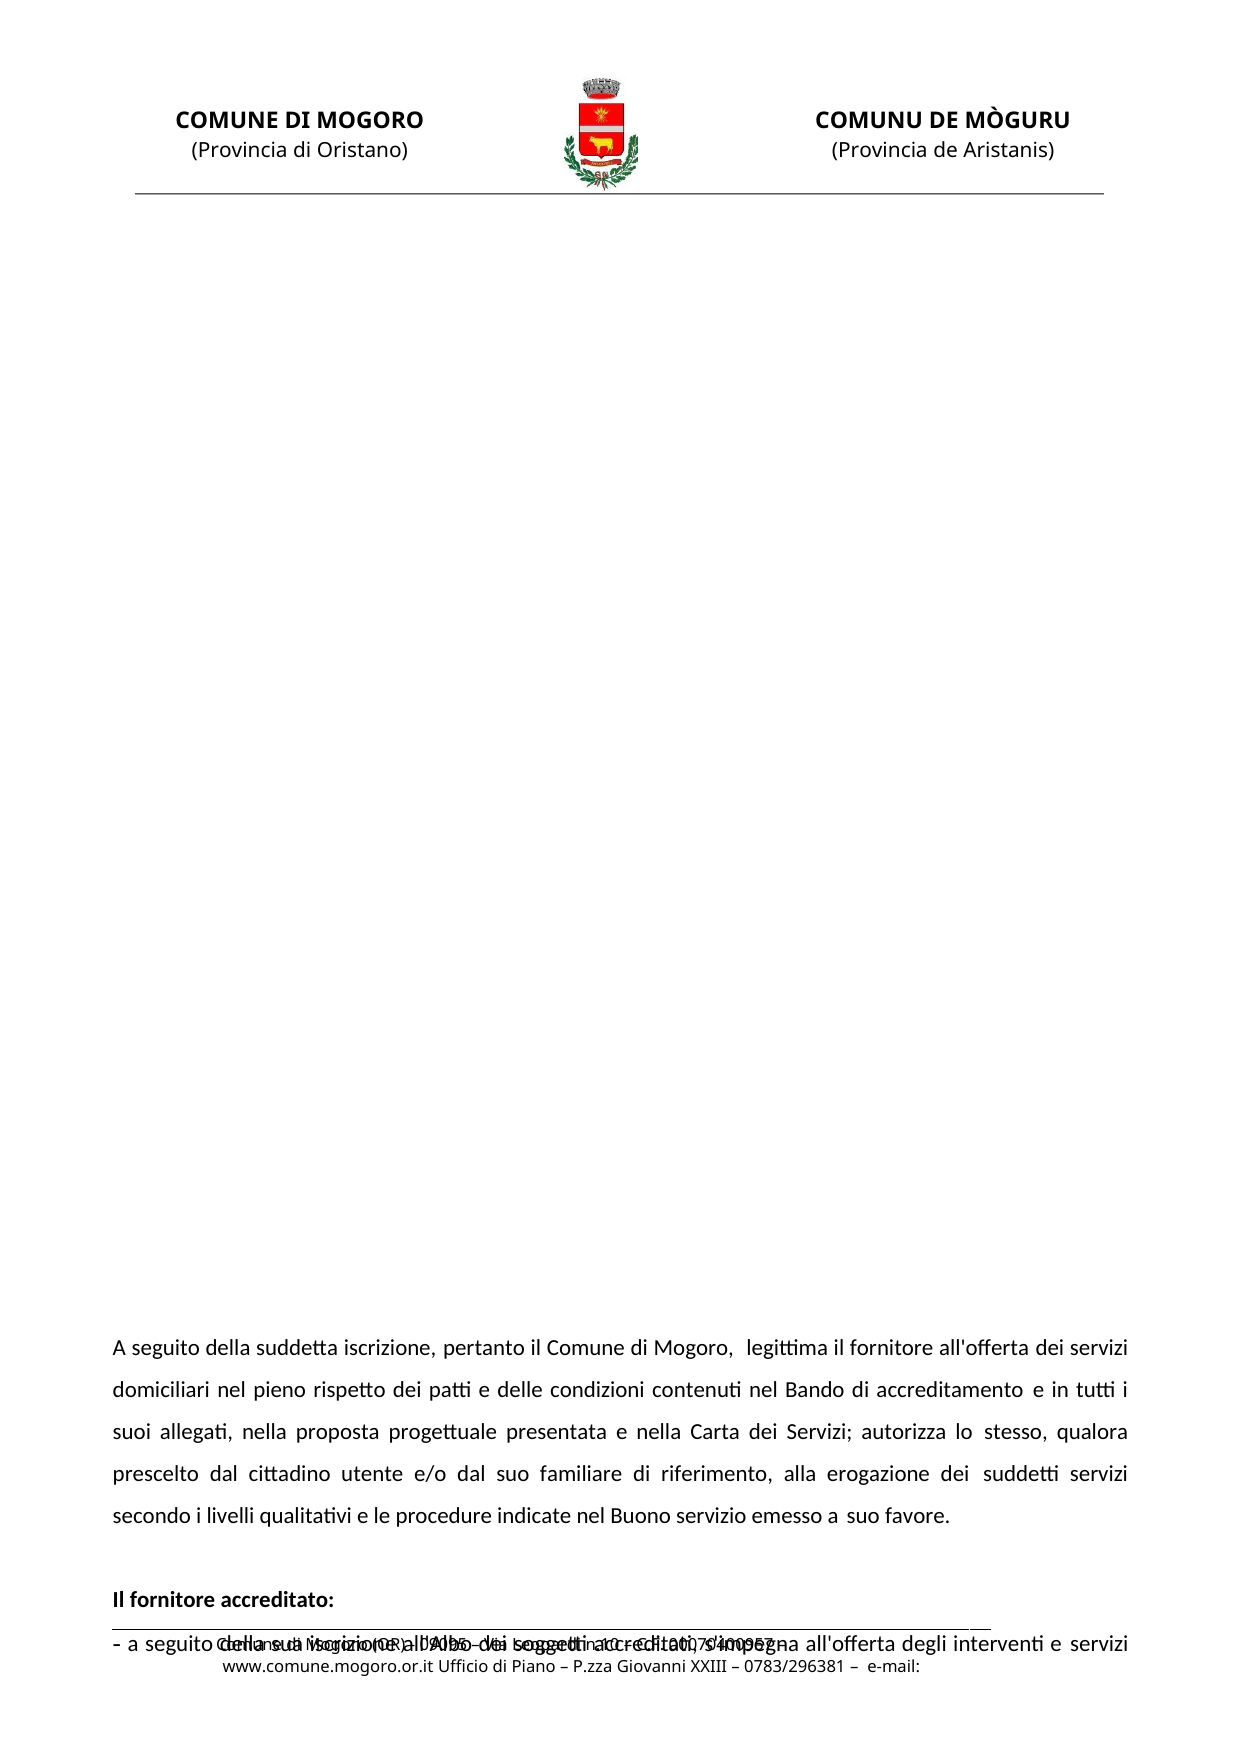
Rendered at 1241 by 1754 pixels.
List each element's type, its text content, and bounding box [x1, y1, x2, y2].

list a seguito della sua iscrizione all'Albo dei soggetti accreditati, s'impegna all'offerta degli interventi e servizi domiciliari nel rispetto di tutti i patti e le condizioni contenuti nel Bando di accreditamento degli interventi e servizi domiciliari, negli allegati e nella proposta progettuale presentata; [112, 1628, 1128, 1657]
picture [563, 77, 638, 191]
subtitle Il fornitore accreditato: [112, 1585, 1140, 1613]
text A seguito della suddetta iscrizione, pertanto il Comune di Mogoro, legittima il fornitore all'offerta dei servizi domiciliari nel pieno rispetto dei patti e delle condizioni contenuti nel Bando di accreditamento e in tutti i suoi allegati, nella proposta progettuale presentata e nella Carta dei Servizi; autorizza lo stesso, qualora prescelto dal cittadino utente e/o dal suo familiare di riferimento, alla erogazione dei suddetti servizi secondo i livelli qualitativi e le procedure indicate nel Buono servizio emesso a suo favore. [112, 1333, 1128, 1529]
